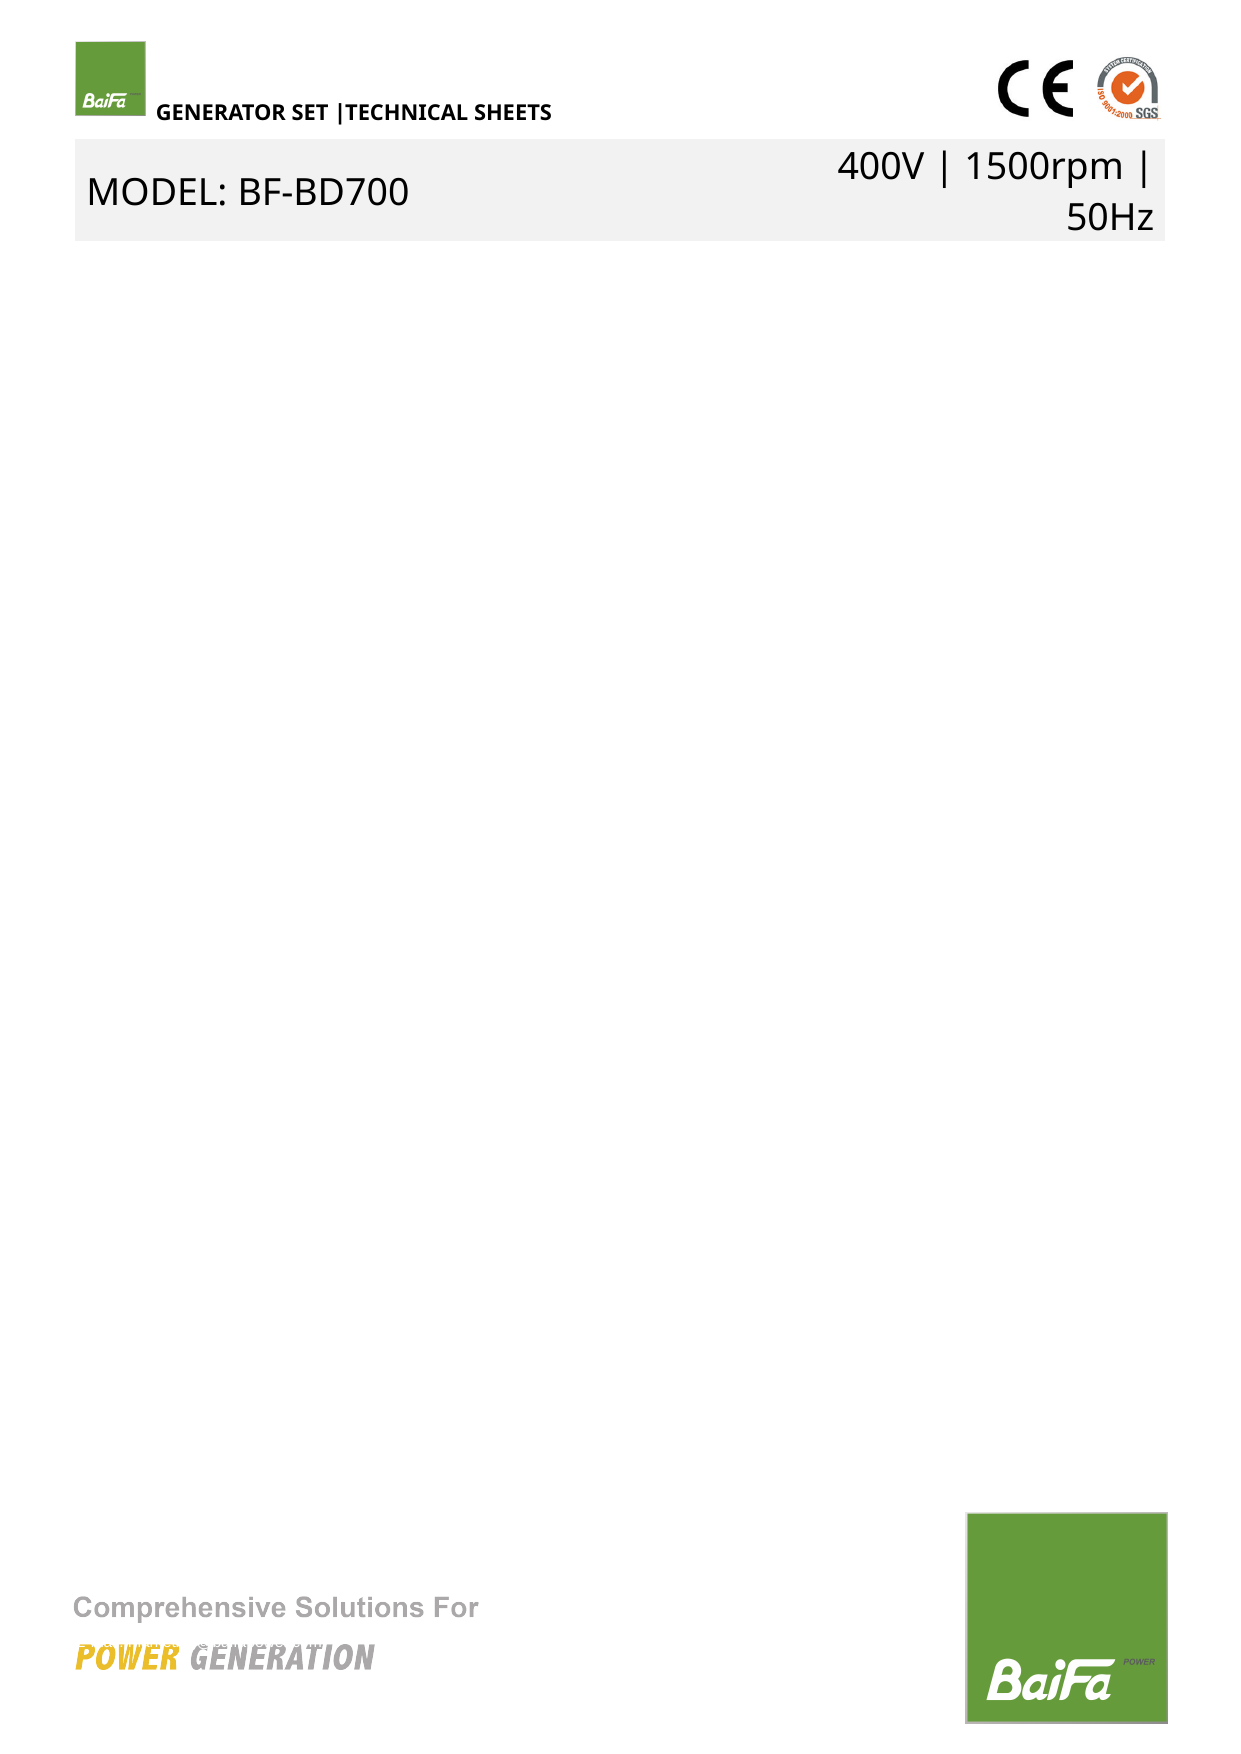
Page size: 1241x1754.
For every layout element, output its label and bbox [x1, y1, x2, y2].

picture [72, 1592, 479, 1679]
picture [950, 54, 1162, 121]
picture [965, 1512, 1168, 1724]
picture [75, 41, 151, 121]
